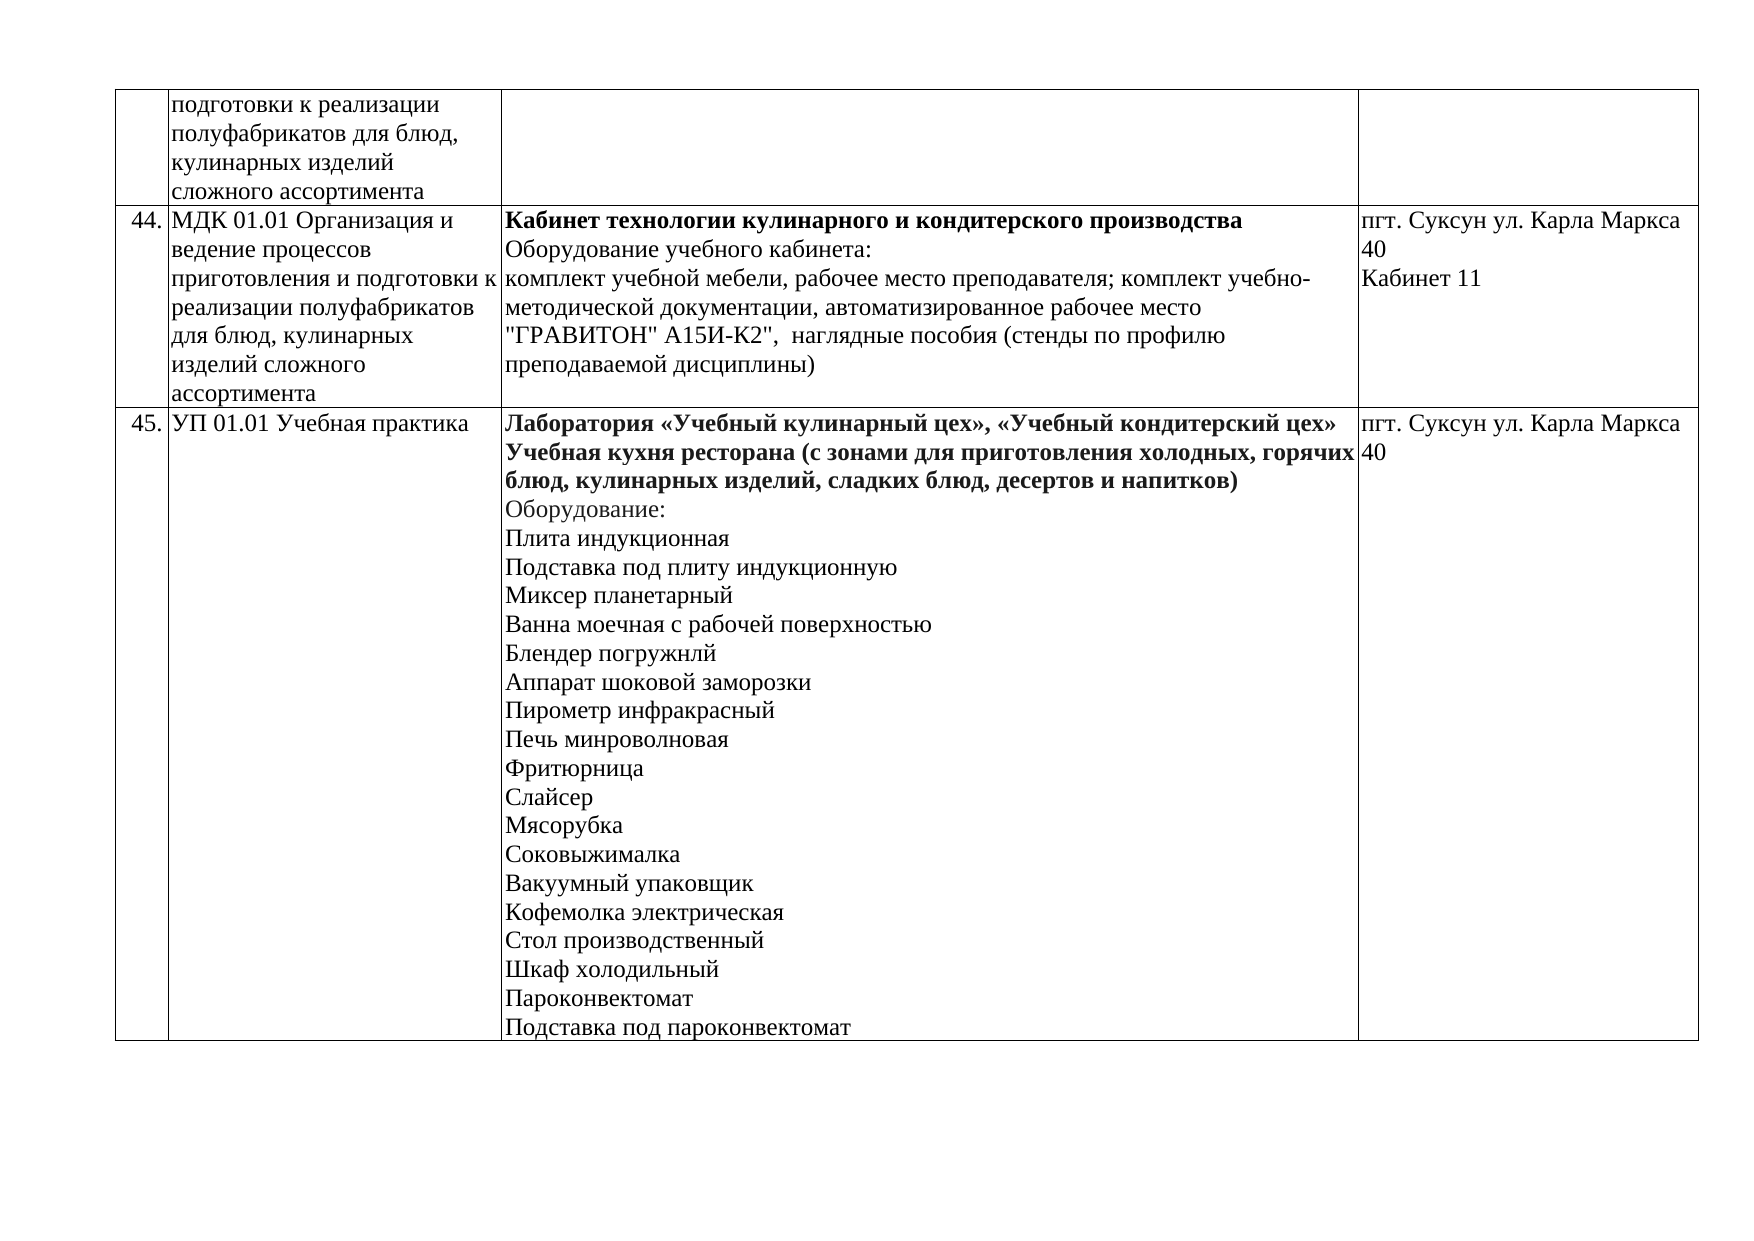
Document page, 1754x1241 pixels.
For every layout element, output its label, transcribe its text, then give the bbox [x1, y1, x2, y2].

table_cell [116, 90, 168, 204]
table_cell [502, 408, 1358, 1040]
table_cell [502, 90, 1358, 204]
table_cell МДК 01.01 Организация и ведение процессов приготовления и подготовки к реализации полуфабрикатов для блюд, кулинарных изделий сложного ассортимента [169, 206, 501, 407]
table_cell [1359, 90, 1698, 204]
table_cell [1359, 408, 1698, 1040]
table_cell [169, 90, 501, 204]
table_cell [116, 408, 168, 1040]
table_cell Кабинет технологии кулинарного и кондитерского производства Оборудование учебного кабинета: комплект учебной мебели, рабочее место преподавателя; комплект учебно-методической документации, автоматизированное рабочее место "ГРАВИТОН" А15И-К2", наглядные пособия (стенды по профилю преподаваемой дисциплины) [502, 206, 1358, 407]
table_cell пгт. Суксун ул. Карла Маркса 40 Кабинет 11 [1359, 206, 1698, 407]
table_cell [116, 206, 168, 407]
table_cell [169, 408, 501, 1040]
